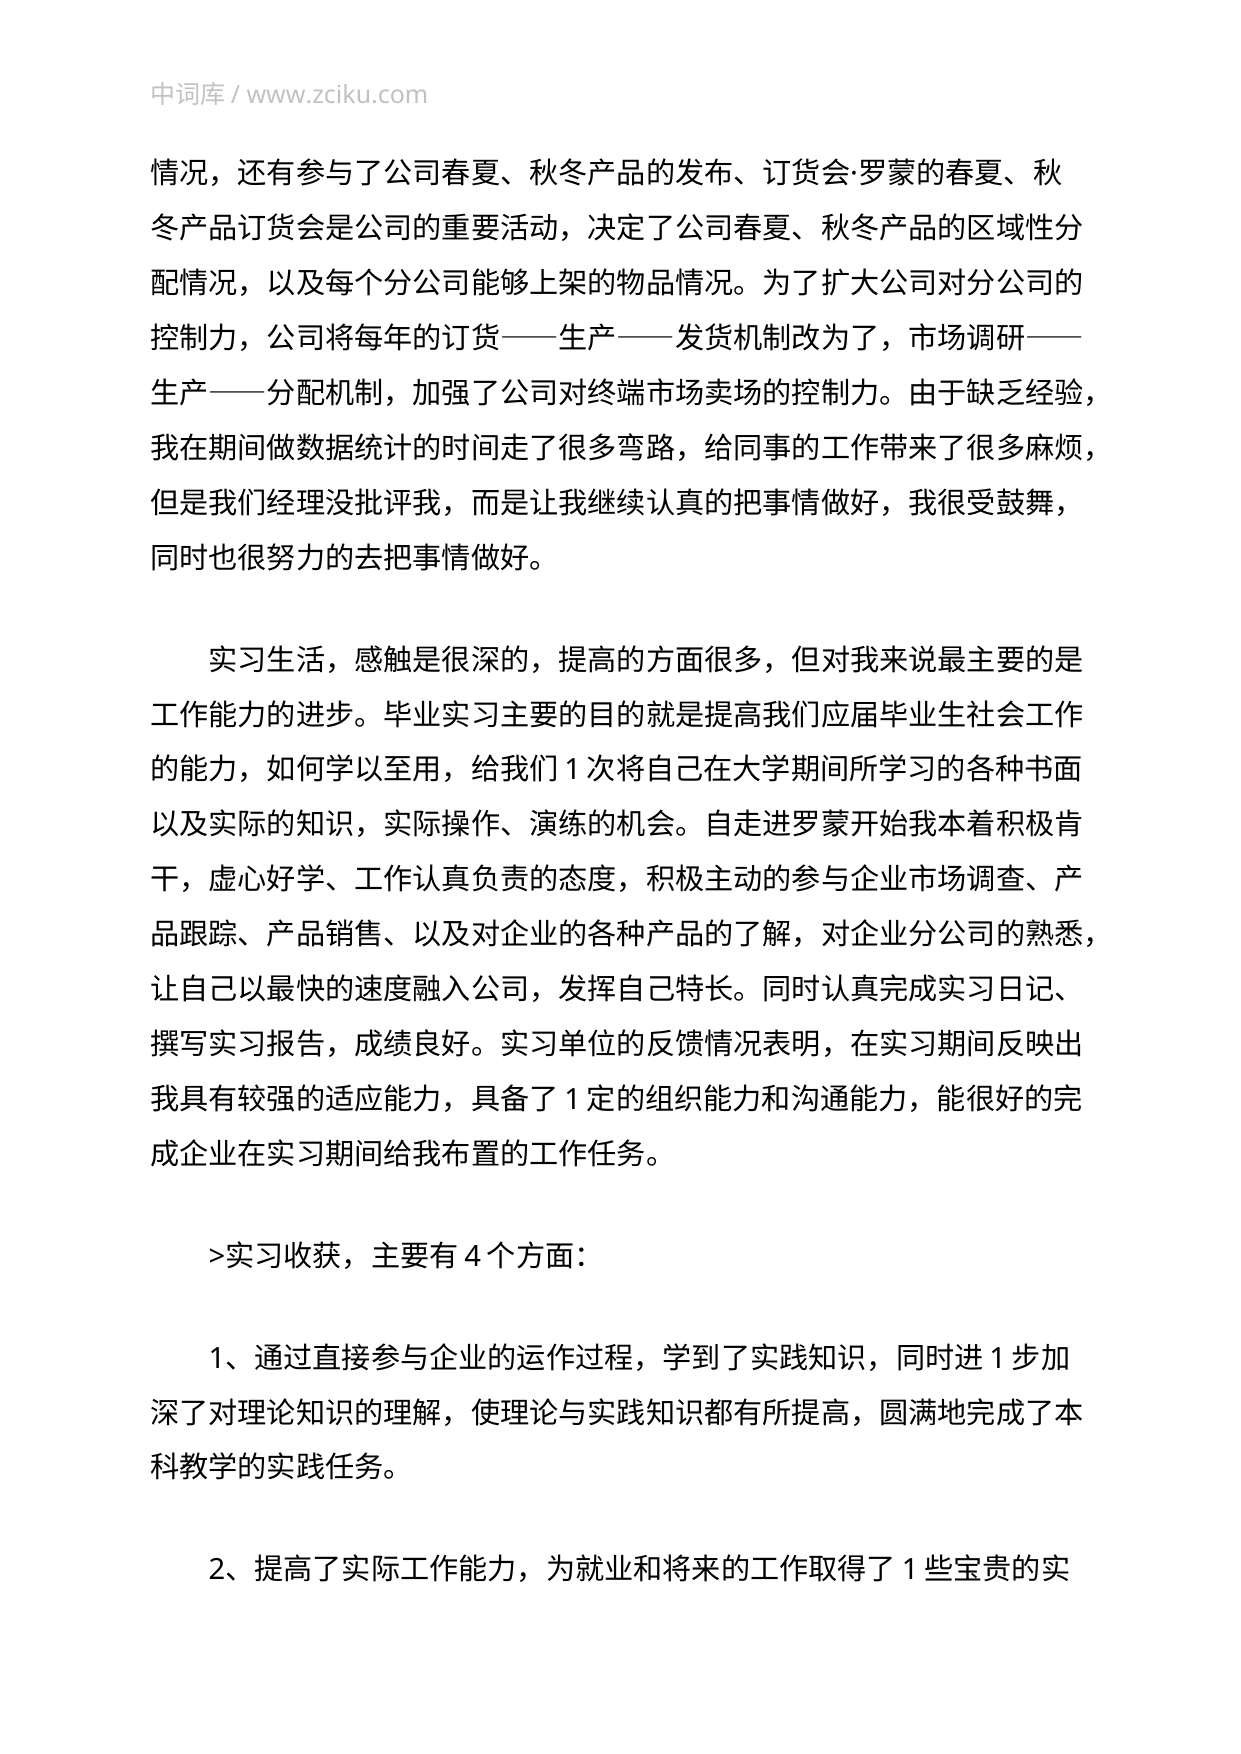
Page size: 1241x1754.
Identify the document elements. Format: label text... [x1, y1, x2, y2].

text 1、通过直接参与企业的运作过程，学到了实践知识，同时进1步加深了对理论知识的理解，使理论与实践知识都有所提高，圆满地完成了本科教学的实践任务。 [150, 1334, 1090, 1486]
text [150, 150, 1090, 577]
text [150, 1546, 1090, 1588]
text >实习收获，主要有4个方面： [150, 1232, 1090, 1274]
text 实习生活，感触是很深的，提高的方面很多，但对我来说最主要的是工作能力的进步。毕业实习主要的目的就是提高我们应届毕业生社会工作的能力，如何学以至用，给我们1次将自己在大学期间所学习的各种书面以及实际的知识，实际操作、演练的机会。自走进罗蒙开始我本着积极肯干，虚心好学、工作认真负责的态度，积极主动的参与企业市场调查、产品跟踪、产品销售、以及对企业的各种产品的了解，对企业分公司的熟悉，让自己以最快的速度融入公司，发挥自己特长。同时认真完成实习日记、撰写实习报告，成绩良好。实习单位的反馈情况表明，在实习期间反映出我具有较强的适应能力，具备了1定的组织能力和沟通能力，能很好的完成企业在实习期间给我布置的工作任务。 [150, 636, 1090, 1173]
